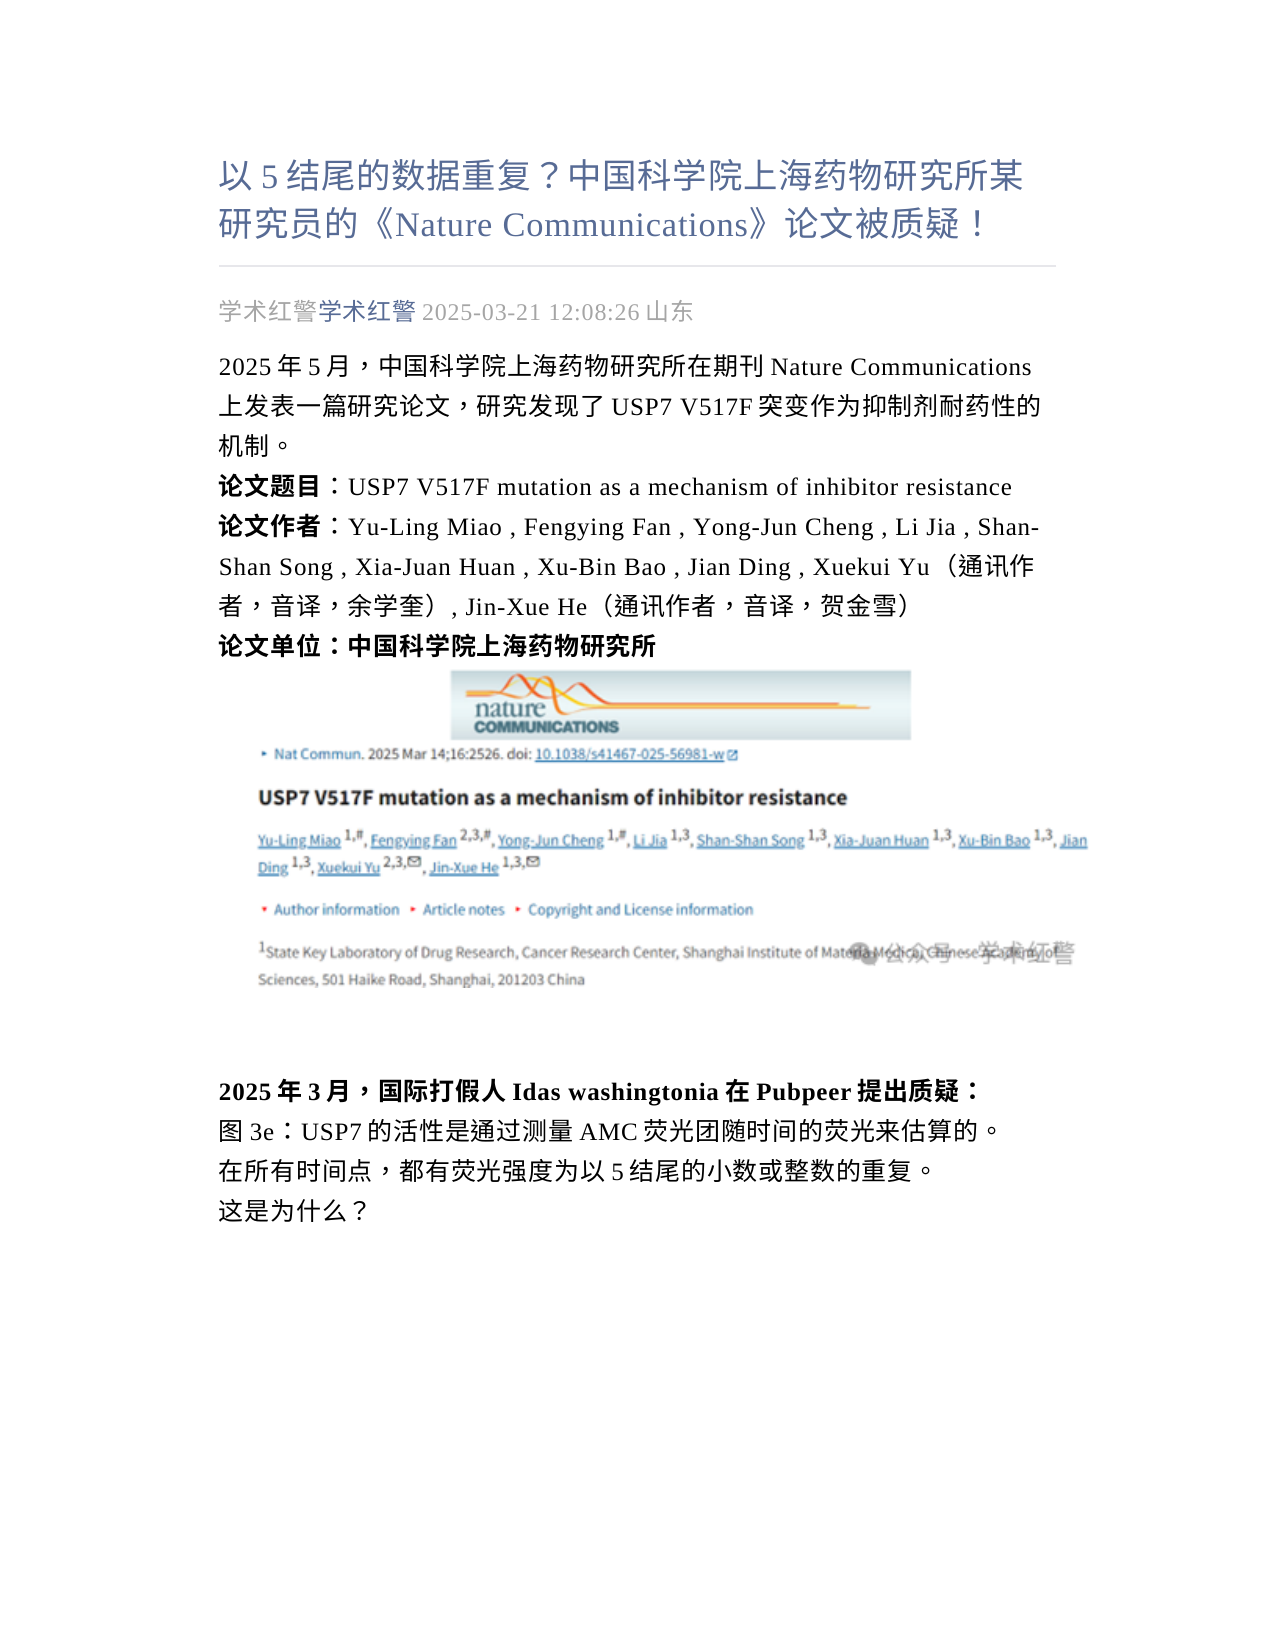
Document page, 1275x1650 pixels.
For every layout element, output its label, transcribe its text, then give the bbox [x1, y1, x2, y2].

text 2025年5月，中国科学院上海药物研究所在期刊Nature Communications上发表一篇研究论文，研究发现了USP7 V517F突变作为抑制剂耐药性的机制。 [219, 342, 1056, 462]
text 图3e：USP7的活性是通过测量AMC荧光团随时间的荧光来估算的。 [219, 1107, 1056, 1147]
text 这是为什么？ [219, 1187, 1056, 1227]
text 论文题目：USP7 V517F mutation as a mechanism of inhibitor resistance [219, 462, 1056, 502]
text 论文单位：中国科学院上海药物研究所 [219, 622, 1056, 662]
text 在所有时间点，都有荧光强度为以5结尾的小数或整数的重复。 [219, 1147, 1056, 1187]
picture [237, 662, 1104, 988]
text 2025年3月，国际打假人Idas washingtonia在Pubpeer提出质疑： [219, 1067, 1056, 1107]
list 学术红警学术红警2025-03-21 12:08:26山东 [219, 287, 1056, 327]
text 论文作者：Yu-Ling Miao , Fengying Fan , Yong-Jun Cheng , Li Jia , Shan-Shan Song , Xia-Juan Huan , Xu-Bin Bao , Jian Ding , Xuekui Yu（通讯作者，音译，余学奎）, Jin-Xue He（通讯作者，音译，贺金雪） [219, 502, 1056, 622]
title 以5结尾的数据重复？中国科学院上海药物研究所某研究员的《Nature Communications》论文被质疑！ [219, 150, 1056, 265]
